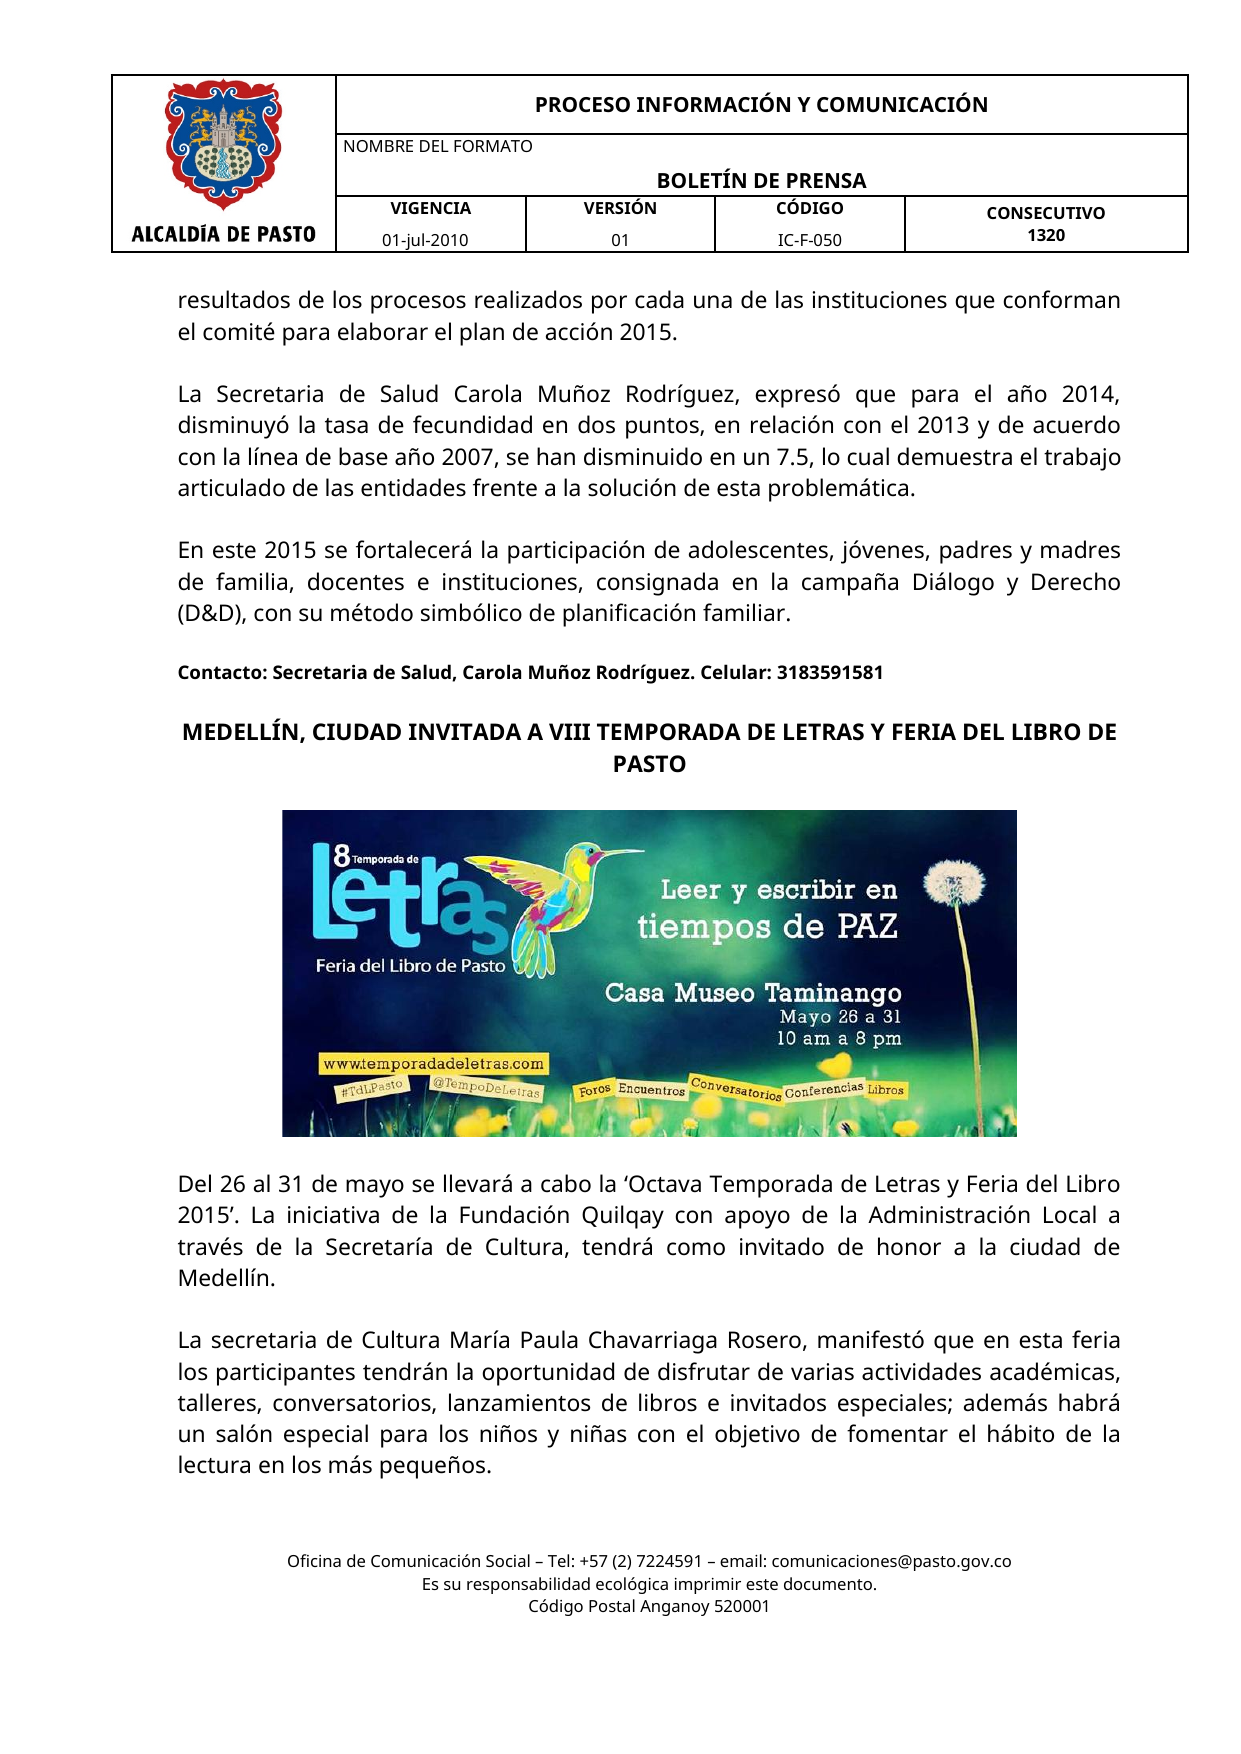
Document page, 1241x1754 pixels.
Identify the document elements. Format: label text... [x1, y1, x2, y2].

text MEDELLÍN, CIUDAD INVITADA A VIII TEMPORADA DE LETRAS Y FERIA DEL LIBRO DE PASTO [177, 716, 1122, 779]
text En este 2015 se fortalecerá la participación de adolescentes, jóvenes, padres y madres de familia, docentes e instituciones, consignada en la campaña Diálogo y Derecho (D&D), con su método simbólico de planificación familiar. [177, 534, 1122, 628]
picture [118, 76, 327, 242]
text Contacto: Secretaria de Salud, Carola Muñoz Rodríguez. Celular: 3183591581 [177, 659, 1122, 685]
text La Secretaria de Salud Carola Muñoz Rodríguez, expresó que para el año 2014, disminuyó la tasa de fecundidad en dos puntos, en relación con el 2013 y de acuerdo con la línea de base año 2007, se han disminuido en un 7.5, lo cual demuestra el trabajo articulado de las entidades frente a la solución de esta problemática. [177, 378, 1122, 503]
picture [282, 810, 1017, 1137]
text La secretaria de Cultura María Paula Chavarriaga Rosero, manifestó que en esta feria los participantes tendrán la oportunidad de disfrutar de varias actividades académicas, talleres, conversatorios, lanzamientos de libros e invitados especiales; además habrá un salón especial para los niños y niñas con el objetivo de fomentar el hábito de la lectura en los más pequeños. [177, 1324, 1122, 1481]
text Del 26 al 31 de mayo se llevará a cabo la ‘Octava Temporada de Letras y Feria del Libro 2015’. La iniciativa de la Fundación Quilqay con apoyo de la Administración Local a través de la Secretaría de Cultura, tendrá como invitado de honor a la ciudad de Medellín. [177, 1168, 1122, 1293]
